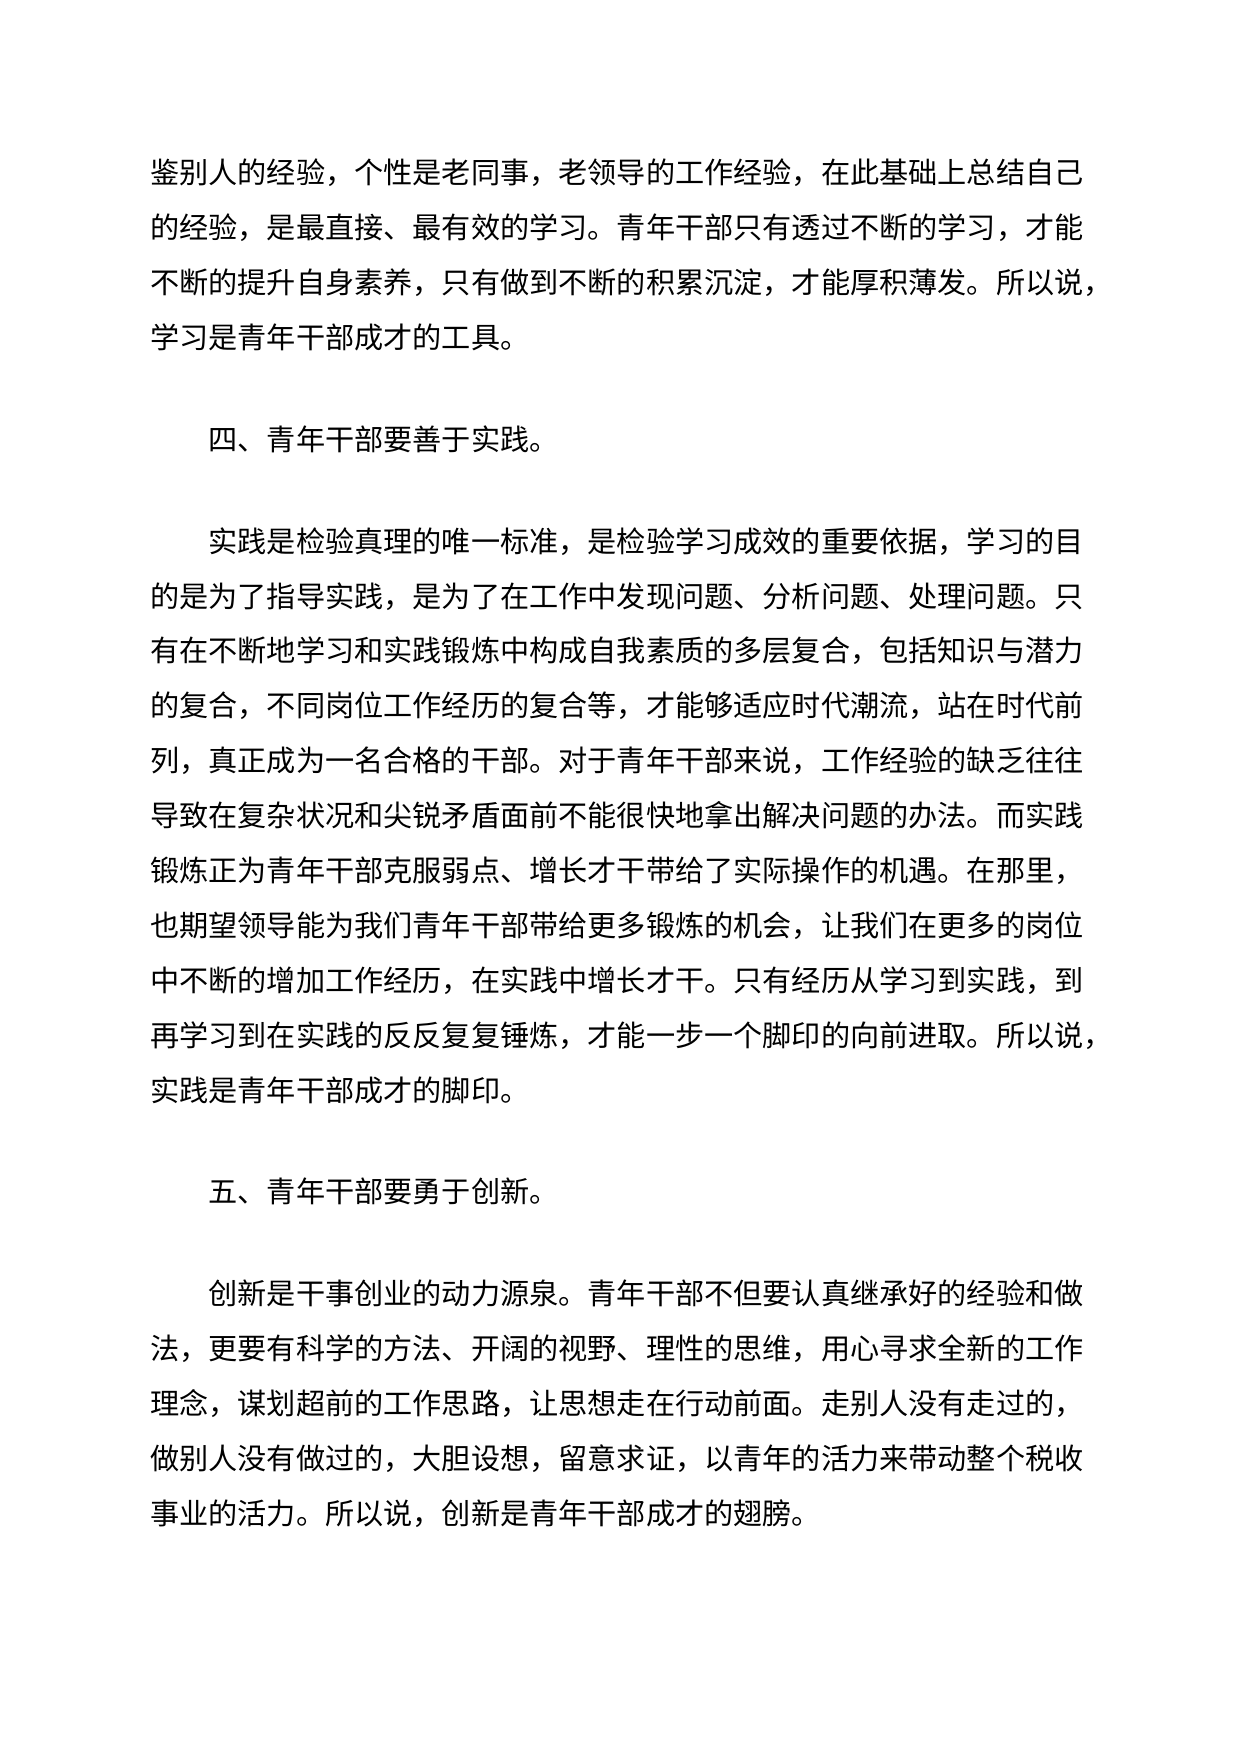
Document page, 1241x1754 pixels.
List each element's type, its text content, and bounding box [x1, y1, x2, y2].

text 实践是检验真理的唯一标准，是检验学习成效的重要依据，学习的目的是为了指导实践，是为了在工作中发现问题、分析问题、处理问题。只有在不断地学习和实践锻炼中构成自我素质的多层复合，包括知识与潜力的复合，不同岗位工作经历的复合等，才能够适应时代潮流，站在时代前列，真正成为一名合格的干部。对于青年干部来说，工作经验的缺乏往往导致在复杂状况和尖锐矛盾面前不能很快地拿出解决问题的办法。而实践锻炼正为青年干部克服弱点、增长才干带给了实际操作的机遇。在那里，也期望领导能为我们青年干部带给更多锻炼的机会，让我们在更多的岗位中不断的增加工作经历，在实践中增长才干。只有经历从学习到实践，到再学习到在实践的反反复复锤炼，才能一步一个脚印的向前进取。所以说，实践是青年干部成才的脚印。 [150, 518, 1090, 1109]
text 四、青年干部要善于实践。 [150, 416, 1090, 459]
text 五、青年干部要勇于创新。 [150, 1169, 1090, 1211]
text 创新是干事创业的动力源泉。青年干部不但要认真继承好的经验和做法，更要有科学的方法、开阔的视野、理性的思维，用心寻求全新的工作理念，谋划超前的工作思路，让思想走在行动前面。走别人没有走过的，做别人没有做过的，大胆设想，留意求证，以青年的活力来带动整个税收事业的活力。所以说，创新是青年干部成才的翅膀。 [150, 1271, 1090, 1533]
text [150, 150, 1090, 357]
